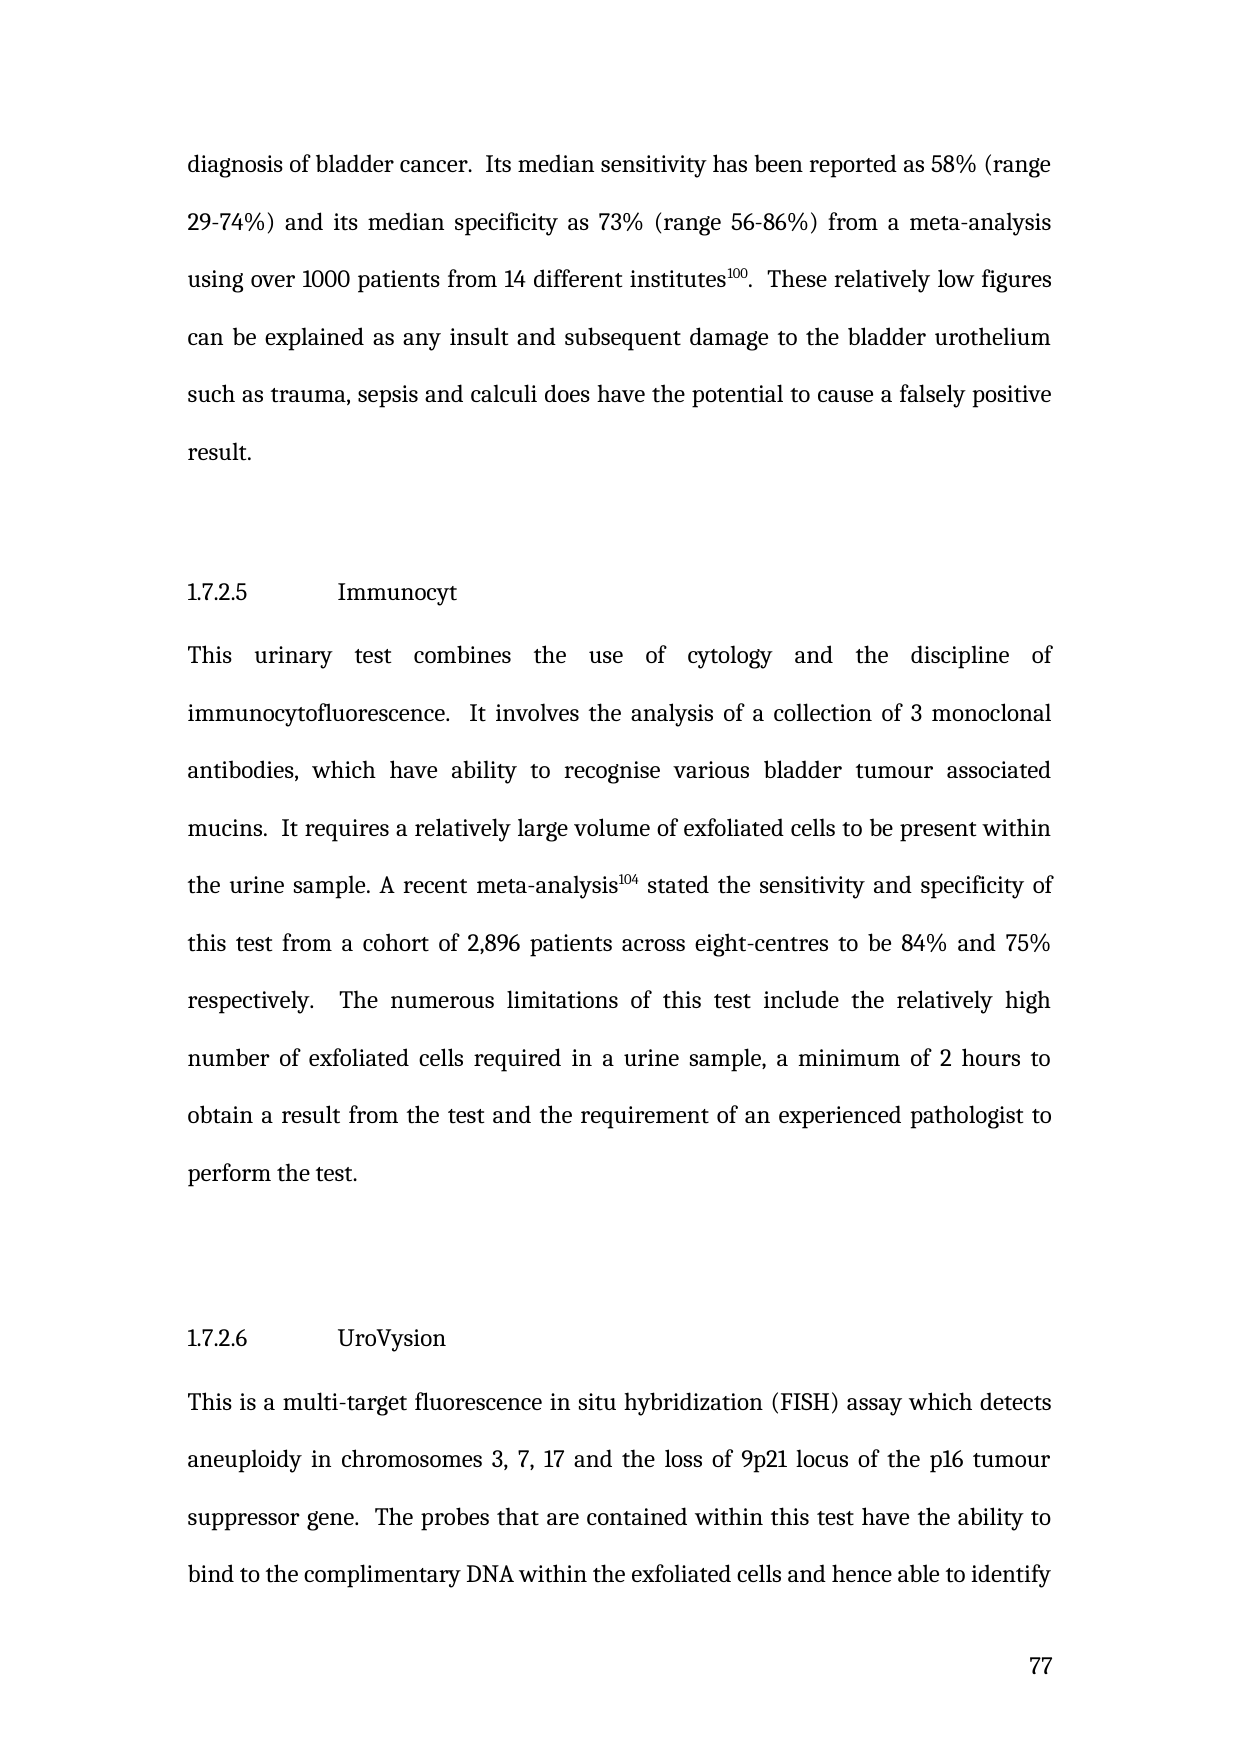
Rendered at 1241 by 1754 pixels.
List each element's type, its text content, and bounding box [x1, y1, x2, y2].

subtitle 1.7.2.6 UroVysion [187, 1324, 1053, 1352]
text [187, 1387, 1053, 1589]
text This urinary test combines the use of cytology and the discipline of immunocytofluorescence. It involves the analysis of a collection of 3 monoclonal antibodies, which have ability to recognise various bladder tumour associated mucins. It requires a relatively large volume of exfoliated cells to be present within the urine sample. A recent meta-analysis104 stated the sensitivity and specificity of this test from a cohort of 2,896 patients across eight-centres to be 84% and 75% respectively. The numerous limitations of this test include the relatively high number of exfoliated cells required in a urine sample, a minimum of 2 hours to obtain a result from the test and the requirement of an experienced pathologist to perform the test. [187, 641, 1053, 1187]
subtitle 1.7.2.5 Immunocyt [187, 577, 1053, 606]
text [187, 150, 1053, 466]
